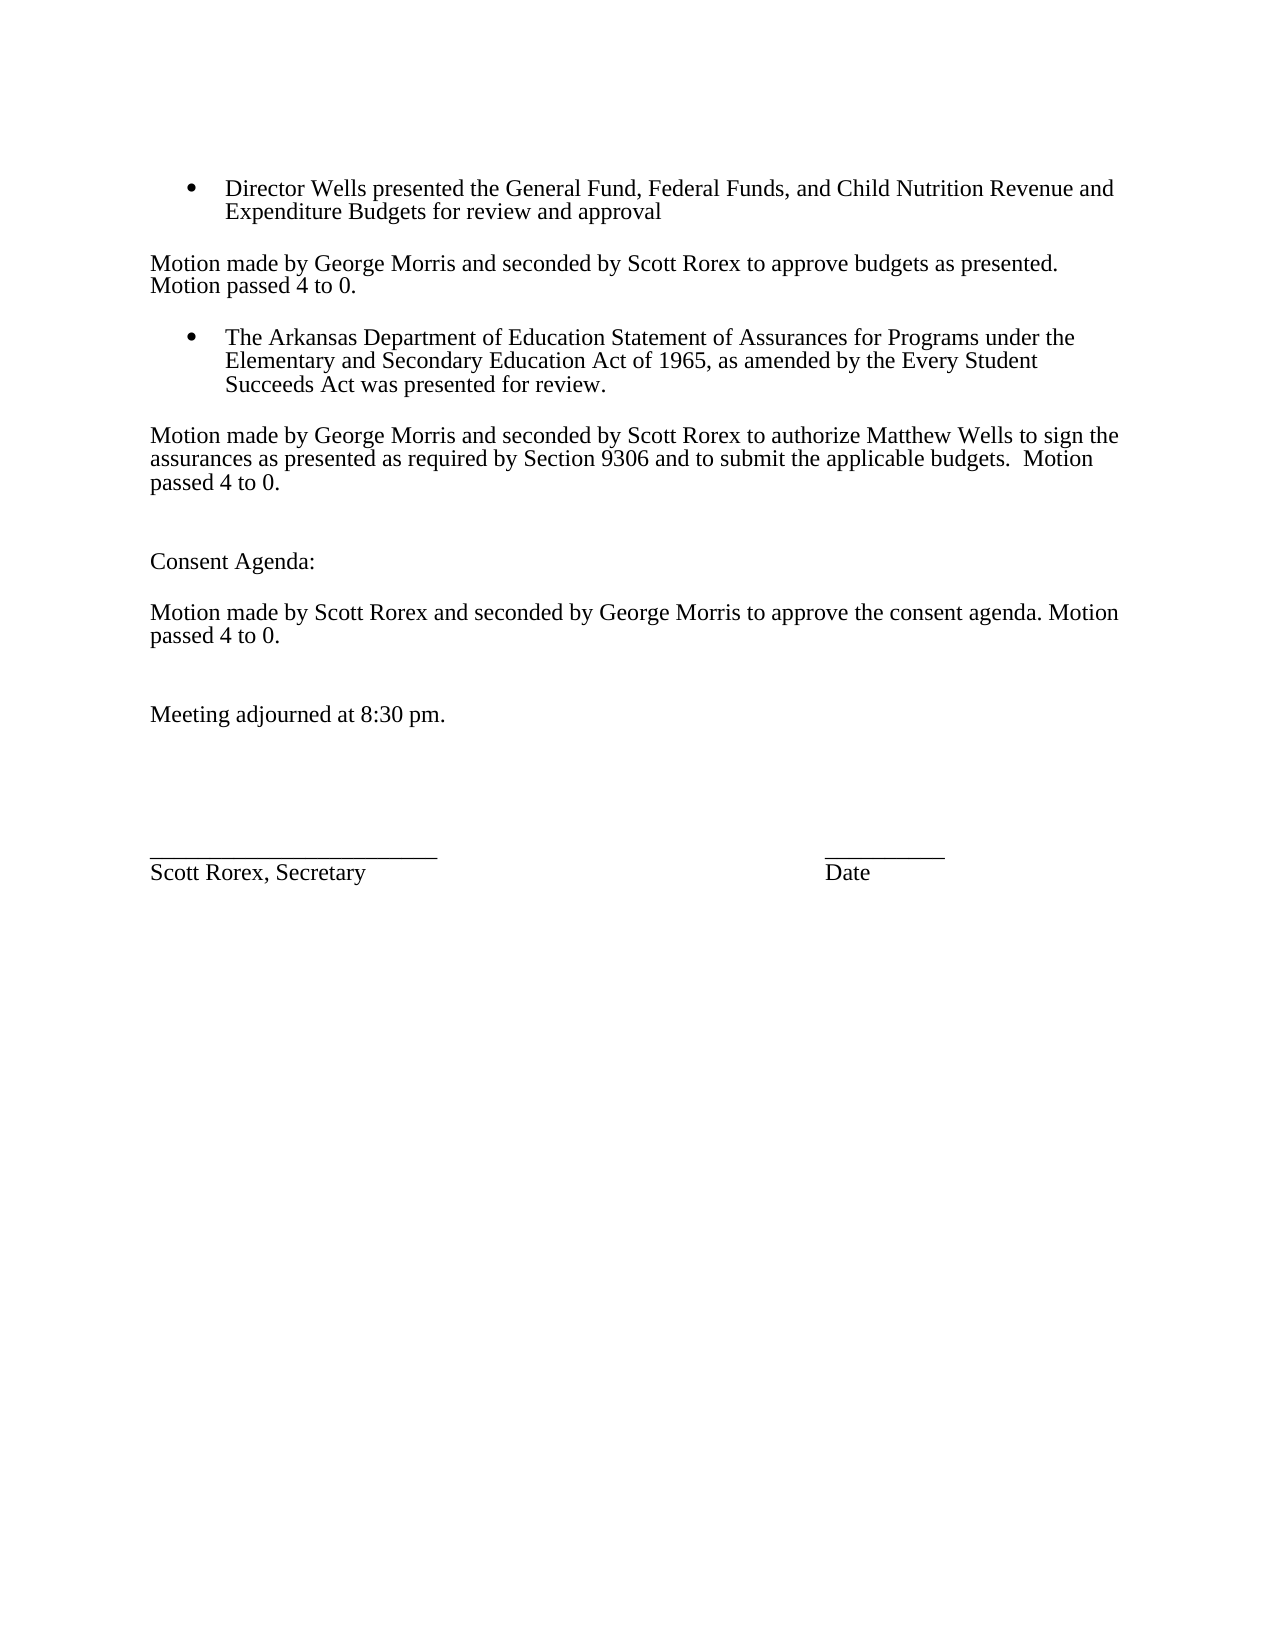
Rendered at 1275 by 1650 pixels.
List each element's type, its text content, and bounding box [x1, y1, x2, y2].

text Meeting adjourned at 8:30 pm. [150, 704, 1125, 727]
text Consent Agenda: [150, 551, 1125, 574]
text Motion made by Scott Rorex and seconded by George Morris to approve the consent agenda. Motion passed 4 to 0. [150, 602, 1125, 649]
text Motion made by George Morris and seconded by Scott Rorex to authorize Matthew Wells to sign the assurances as presented as required by Section 9306 and to submit the applicable budgets. Motion passed 4 to 0. [150, 425, 1125, 495]
text ________________________ __________ [150, 838, 1125, 861]
text Motion made by George Morris and seconded by Scott Rorex to approve budgets as presented. Motion passed 4 to 0. [150, 252, 1125, 299]
list Director Wells presented the General Fund, Federal Funds, and Child Nutrition Revenue and Expenditure Budgets for review and approval [187, 178, 1125, 224]
text Scott Rorex, Secretary Date [150, 861, 1125, 884]
list The Arkansas Department of Education Statement of Assurances for Programs under the Elementary and Secondary Education Act of 1965, as amended by the Every Student Succeeds Act was presented for review. [187, 327, 1125, 397]
